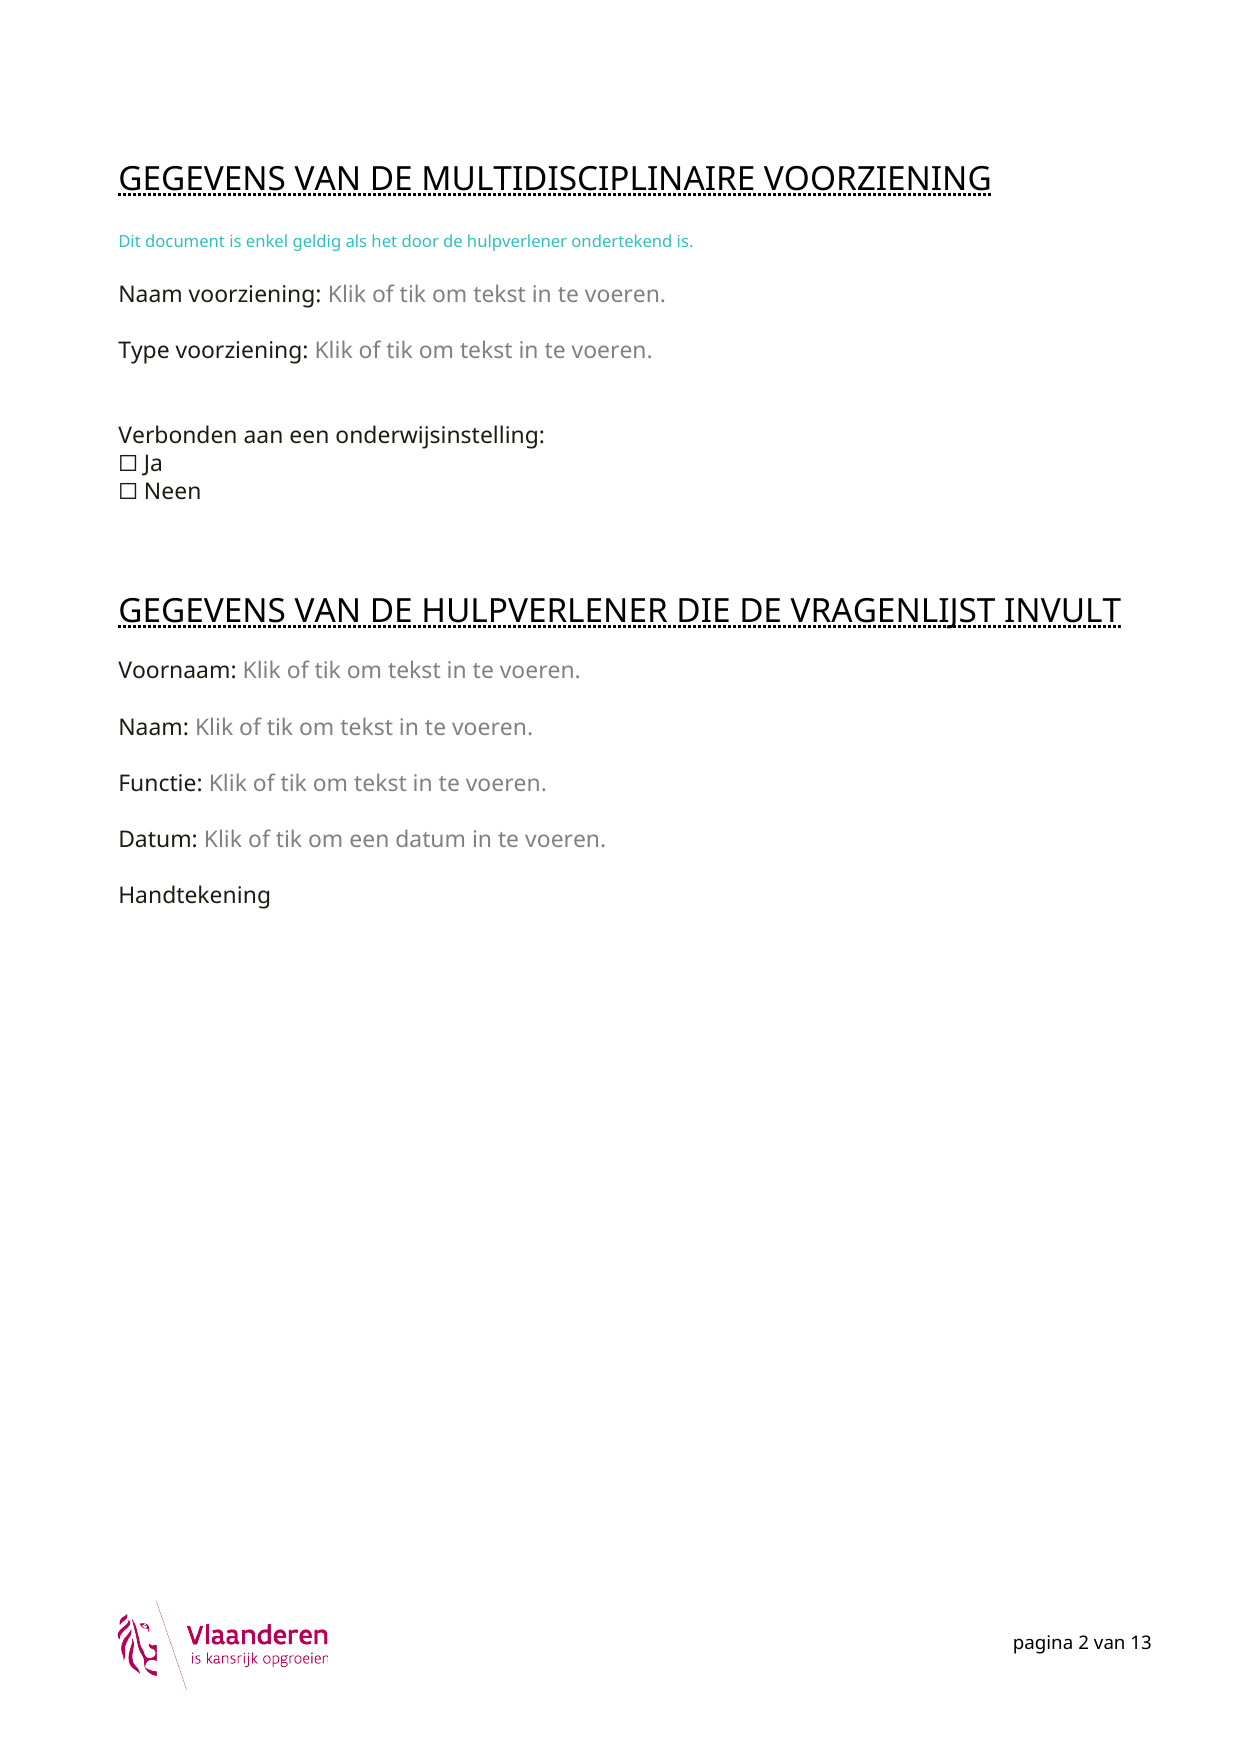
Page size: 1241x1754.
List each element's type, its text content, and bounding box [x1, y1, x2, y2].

subtitle Gegevens van de hulpverlener die de vragenlijst invult [118, 589, 1152, 631]
text Naam voorziening: [118, 280, 1152, 308]
text Verbonden aan een onderwijsinstelling: Ja Neen [118, 393, 1152, 505]
picture [117, 1601, 328, 1690]
subtitle GEGEVENS van de multidisciplinaire voorziening [118, 157, 1152, 199]
